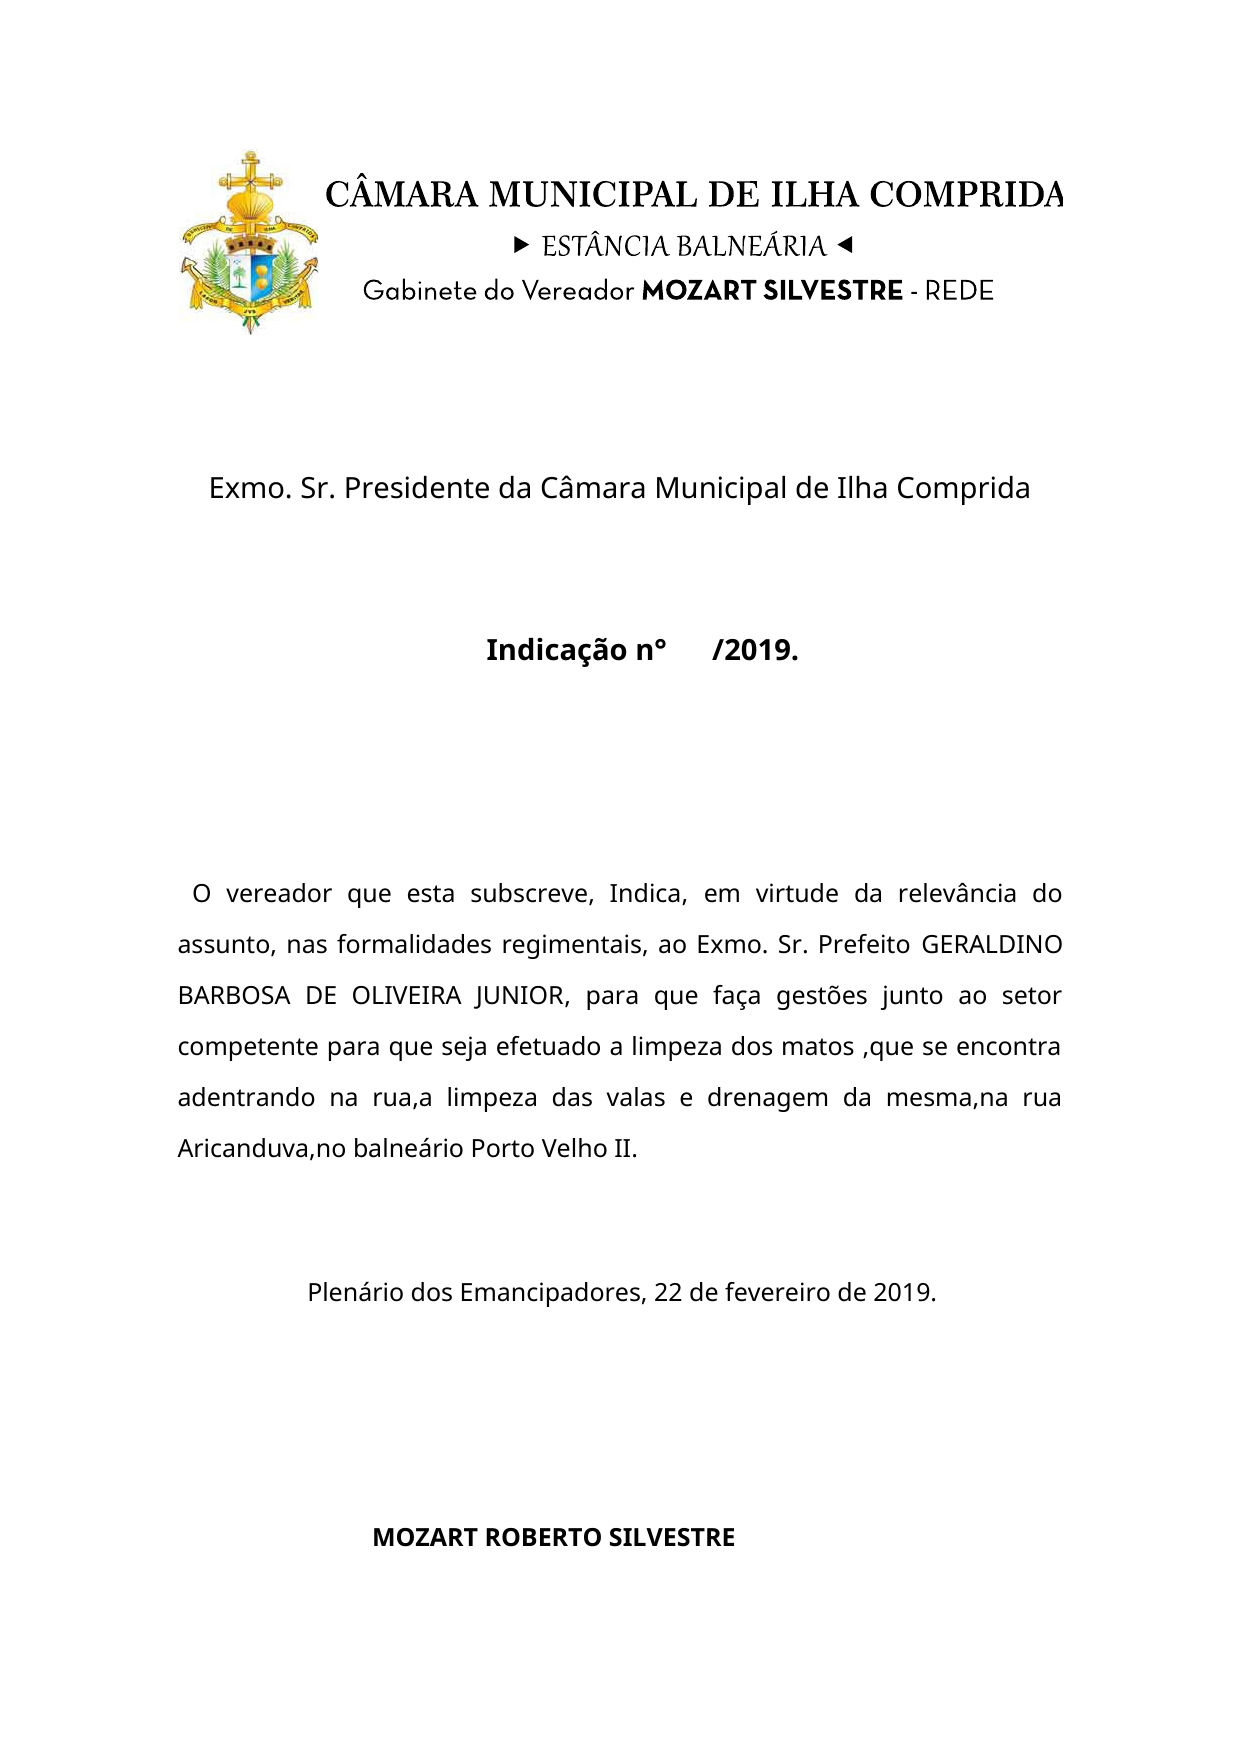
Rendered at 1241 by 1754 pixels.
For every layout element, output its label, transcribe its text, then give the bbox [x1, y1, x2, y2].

text O vereador que esta subscreve, Indica, em virtude da relevância do assunto, nas formalidades regimentais, ao Exmo. Sr. Prefeito GERALDINO BARBOSA DE OLIVEIRA JUNIOR, para que faça gestões junto ao setor competente para que seja efetuado a limpeza dos matos ,que se encontra adentrando na rua,a limpeza das valas e drenagem da mesma,na rua Aricanduva,no balneário Porto Velho II. [177, 876, 1063, 1165]
text Plenário dos Emancipadores, 22 de fevereiro de 2019. [177, 1275, 1063, 1309]
text MOZART ROBERTO SILVESTRE [177, 1520, 1063, 1554]
text Indicação n° /2019. [177, 629, 1063, 669]
text Exmo. Sr. Presidente da Câmara Municipal de Ilha Comprida [177, 467, 1063, 507]
